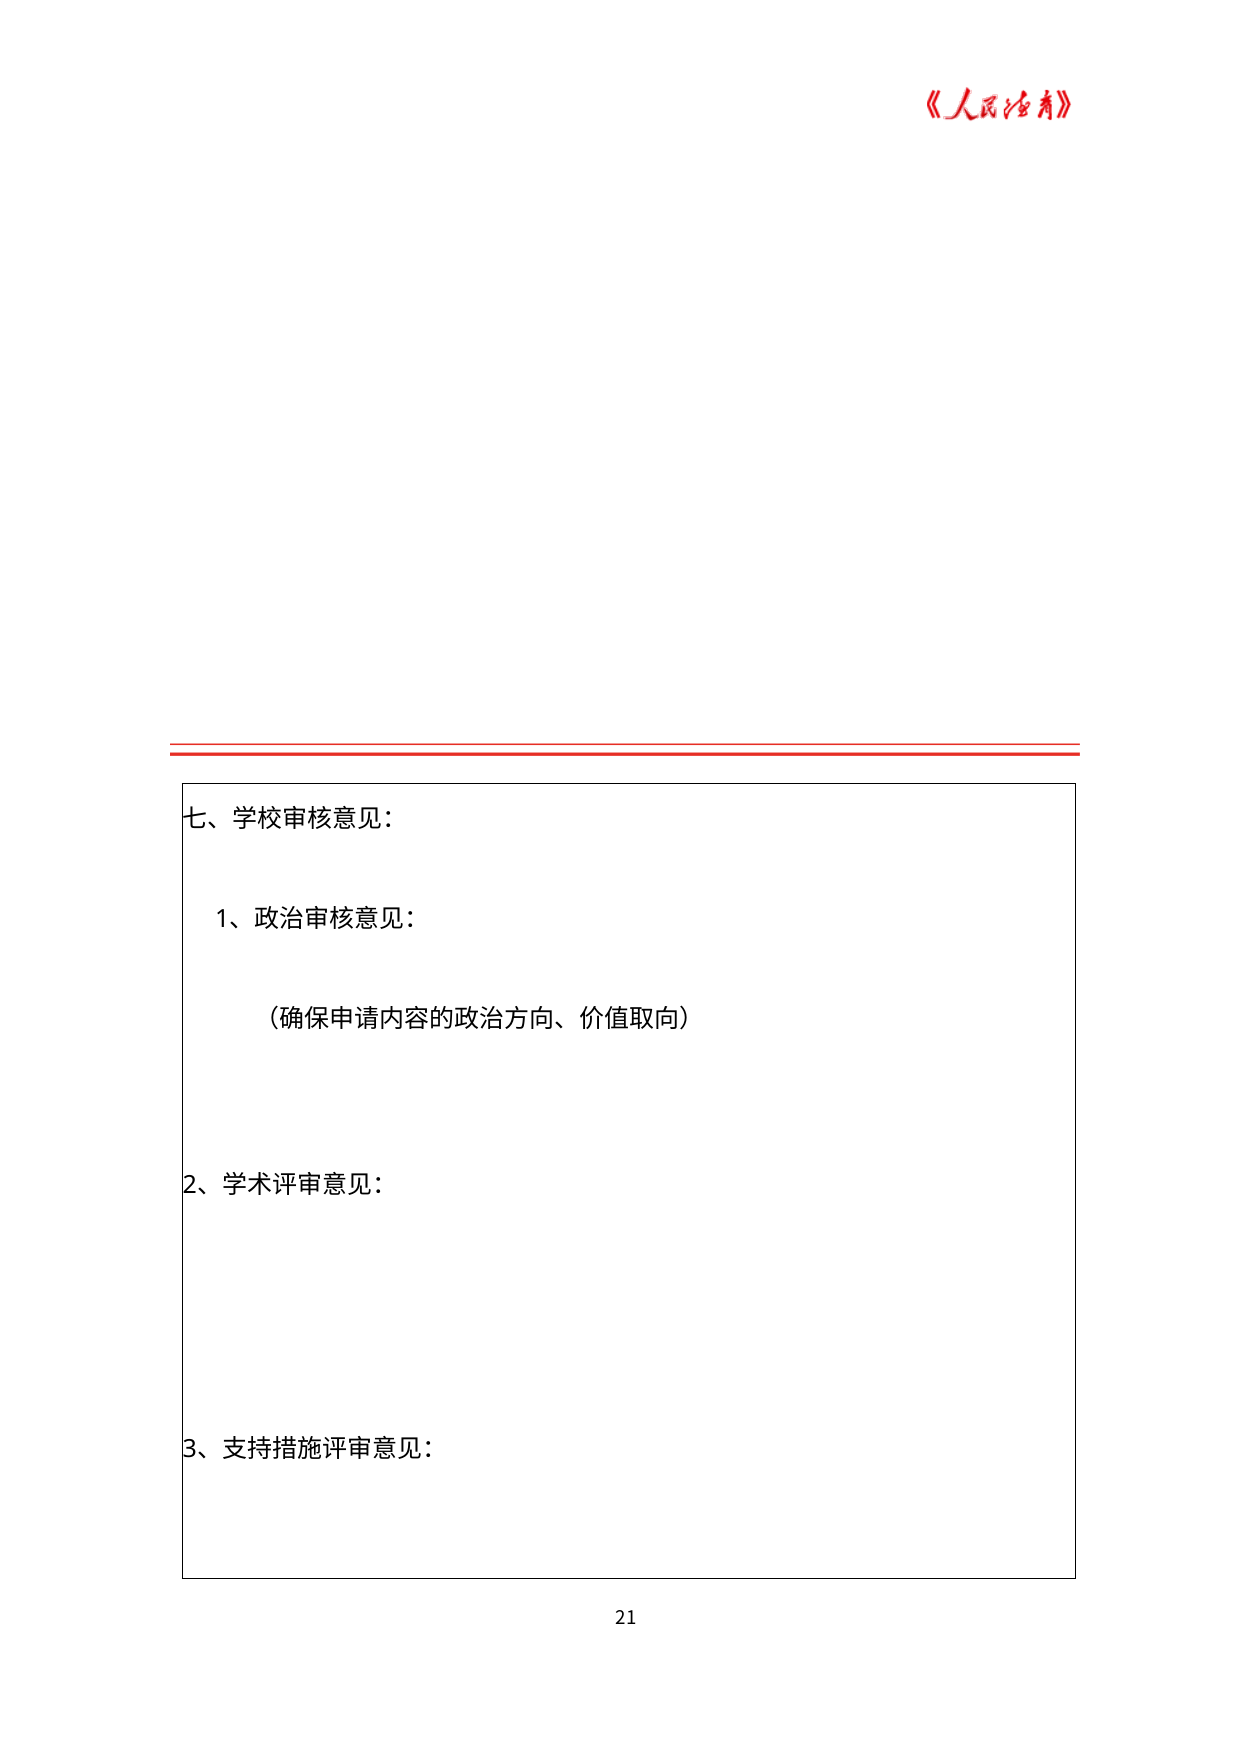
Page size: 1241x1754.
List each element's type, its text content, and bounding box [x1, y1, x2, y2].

picture [170, 743, 1080, 756]
picture [927, 86, 1072, 128]
table_cell 七、学校审核意见： 1、政治审核意见： （确保申请内容的政治方向、价值取向） 学术评审意见： 支持措施评审意见： [183, 784, 1075, 1577]
